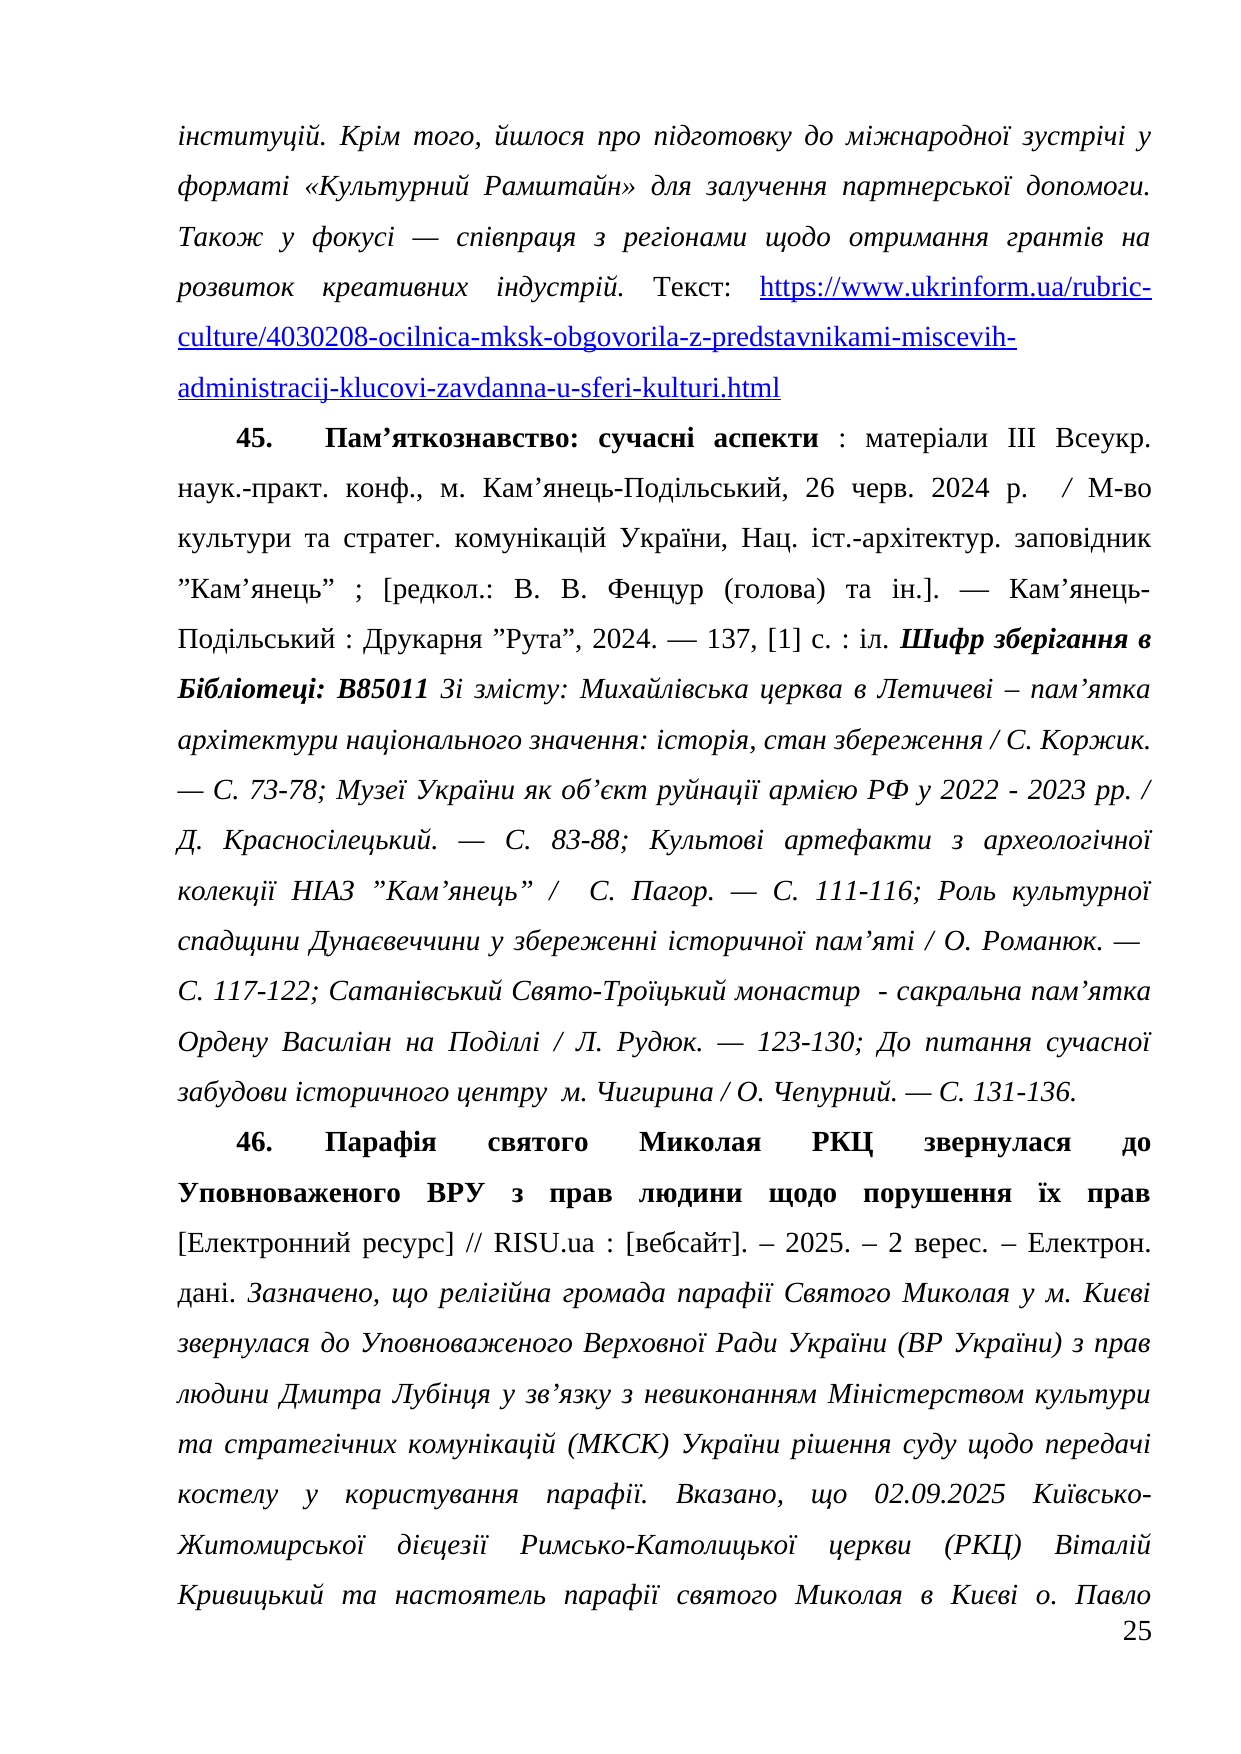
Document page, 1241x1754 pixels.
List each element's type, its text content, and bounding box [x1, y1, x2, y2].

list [177, 118, 1152, 403]
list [177, 1124, 1152, 1611]
list Пам’яткознавство: сучасні аспекти : матеріали III Всеукр. наук.-практ. конф., м. Кам’янець-Подільський, 26 черв. 2024 р. / М-во культури та стратег. комунікацій України, Нац. іст.-архітектур. заповідник ”Кам’янець” ; [редкол.: В. В. Фенцур (голова) та ін.]. — Кам’янець-Подільський : Друкарня ”Рута”, 2024. — 137, [1] с. : іл. Шифр зберігання в Бібліотеці: В85011 Зі змісту: Михайлівська церква в Летичеві – пам’ятка архітектури національного значення: історія, стан збереження / С. Коржик. — С. 73-78; Музеї України як об’єкт руйнації армією РФ у 2022 - 2023 рр. / Д. Красносілецький. — С. 83-88; Культові артефакти з археологічної колекції НІАЗ ”Кам’янець” / С. Пагор. — С. 111-116; Роль культурної спадщини Дунаєвеччини у збереженні історичної пам’яті / О. Романюк. — С. 117-122; Сатанівський Свято-Троїцький монастир - сакральна пам’ятка Ордену Василіан на Поділлі / Л. Рудюк. — 123-130; До питання сучасної забудови історичного центру м. Чигирина / О. Чепурний. — С. 131-136. [177, 420, 1152, 1108]
